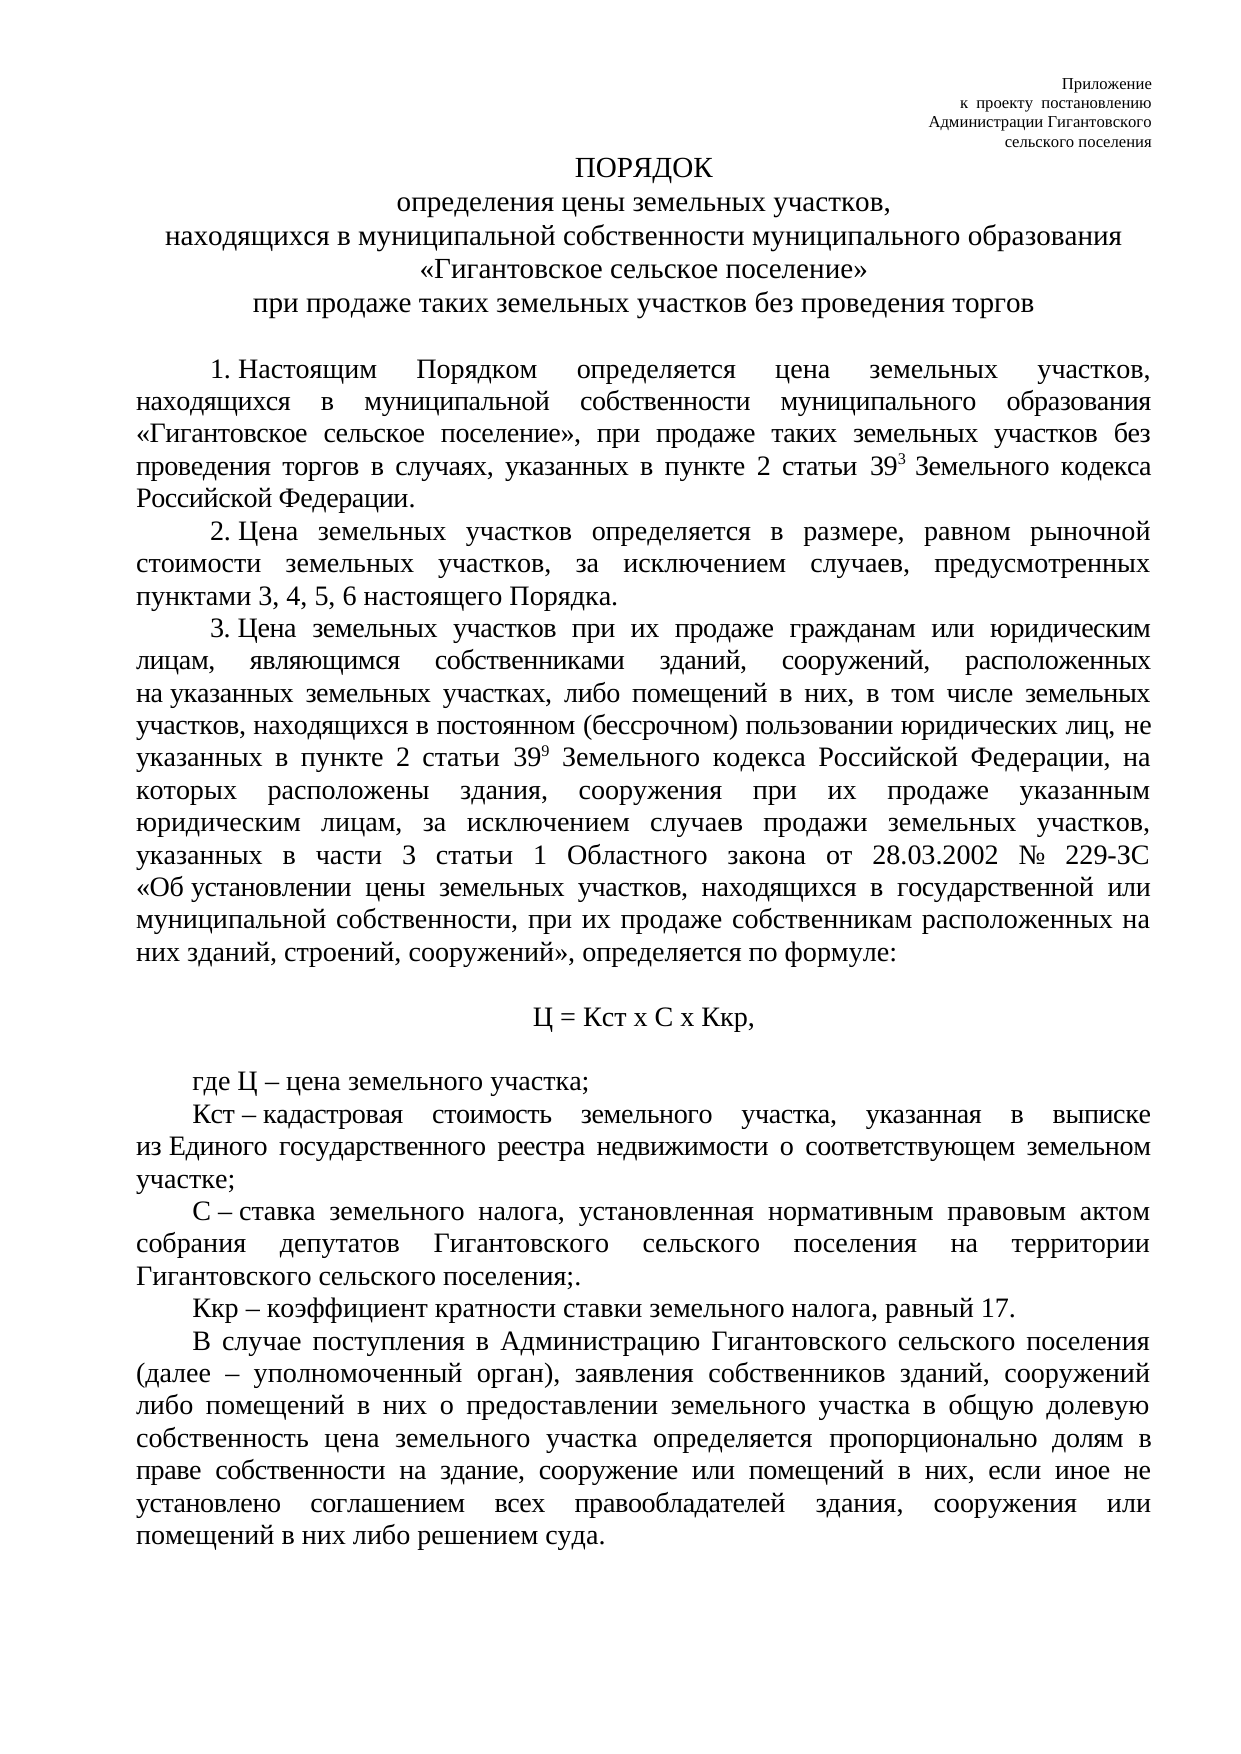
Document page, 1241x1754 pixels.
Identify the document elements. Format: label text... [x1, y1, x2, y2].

text сельского поселения [136, 131, 1152, 151]
text определения цены земельных участков, [136, 184, 1152, 218]
text находящихся в муниципальной собственности муниципального образования «Гигантовское сельское поселение» [136, 218, 1152, 285]
text 3. Цена земельных участков при их продаже гражданам или юридическим лицам, являющимся собственниками зданий, сооружений, расположенных на указанных земельных участках, либо помещений в них, в том числе земельных участков, находящихся в постоянном (бессрочном) пользовании юридических лиц, не указанных в пункте 2 статьи 399 Земельного кодекса Российской Федерации, на которых расположены здания, сооружения при их продаже указанным юридическим лицам, за исключением случаев продажи земельных участков, указанных в части 3 статьи 1 Областного закона от 28.03.2002 № 229-ЗС «Об установлении цены земельных участков, находящихся в государственной или муниципальной собственности, при их продаже собственникам расположенных на них зданий, строений, сооружений», определяется по формуле: [136, 611, 1152, 967]
text В случае поступления в Администрацию Гигантовского сельского поселения (далее – уполномоченный орган), заявления собственников зданий, сооружений либо помещений в них о предоставлении земельного участка в общую долевую собственность цена земельного участка определяется пропорционально долям в праве собственности на здание, сооружение или помещений в них, если иное не установлено соглашением всех правообладателей здания, сооружения или помещений в них либо решением суда. [136, 1324, 1152, 1550]
text где Ц – цена земельного участка; [136, 1064, 1152, 1097]
text Администрации Гигантовского [136, 112, 1152, 131]
text С – ставка земельного налога, установленная нормативным правовым актом собрания депутатов Гигантовского сельского поселения на территории Гигантовского сельского поселения;. [136, 1194, 1152, 1291]
text 2. Цена земельных участков определяется в размере, равном рыночной стоимости земельных участков, за исключением случаев, предусмотренных пунктами 3, 4, 5, 6 настоящего Порядка. [136, 514, 1152, 611]
text ПОРЯДОК [136, 151, 1152, 184]
text к проекту постановлению [786, 93, 1152, 112]
text Ккр – коэффициент кратности ставки земельного налога, равный 17. [136, 1291, 1152, 1324]
text Приложение [786, 74, 1152, 93]
text 1. Настоящим Порядком определяется цена земельных участков, находящихся в муниципальной собственности муниципального образования «Гигантовское сельское поселение», при продаже таких земельных участков без проведения торгов в случаях, указанных в пункте 2 статьи 393 Земельного кодекса Российской Федерации. [136, 352, 1152, 514]
text Кст – кадастровая стоимость земельного участка, указанная в выписке из Единого государственного реестра недвижимости о соответствующем земельном участке; [136, 1097, 1152, 1194]
text Ц = Кст х С х Ккр, [136, 1000, 1152, 1032]
text при продаже таких земельных участков без проведения торгов [136, 285, 1152, 318]
